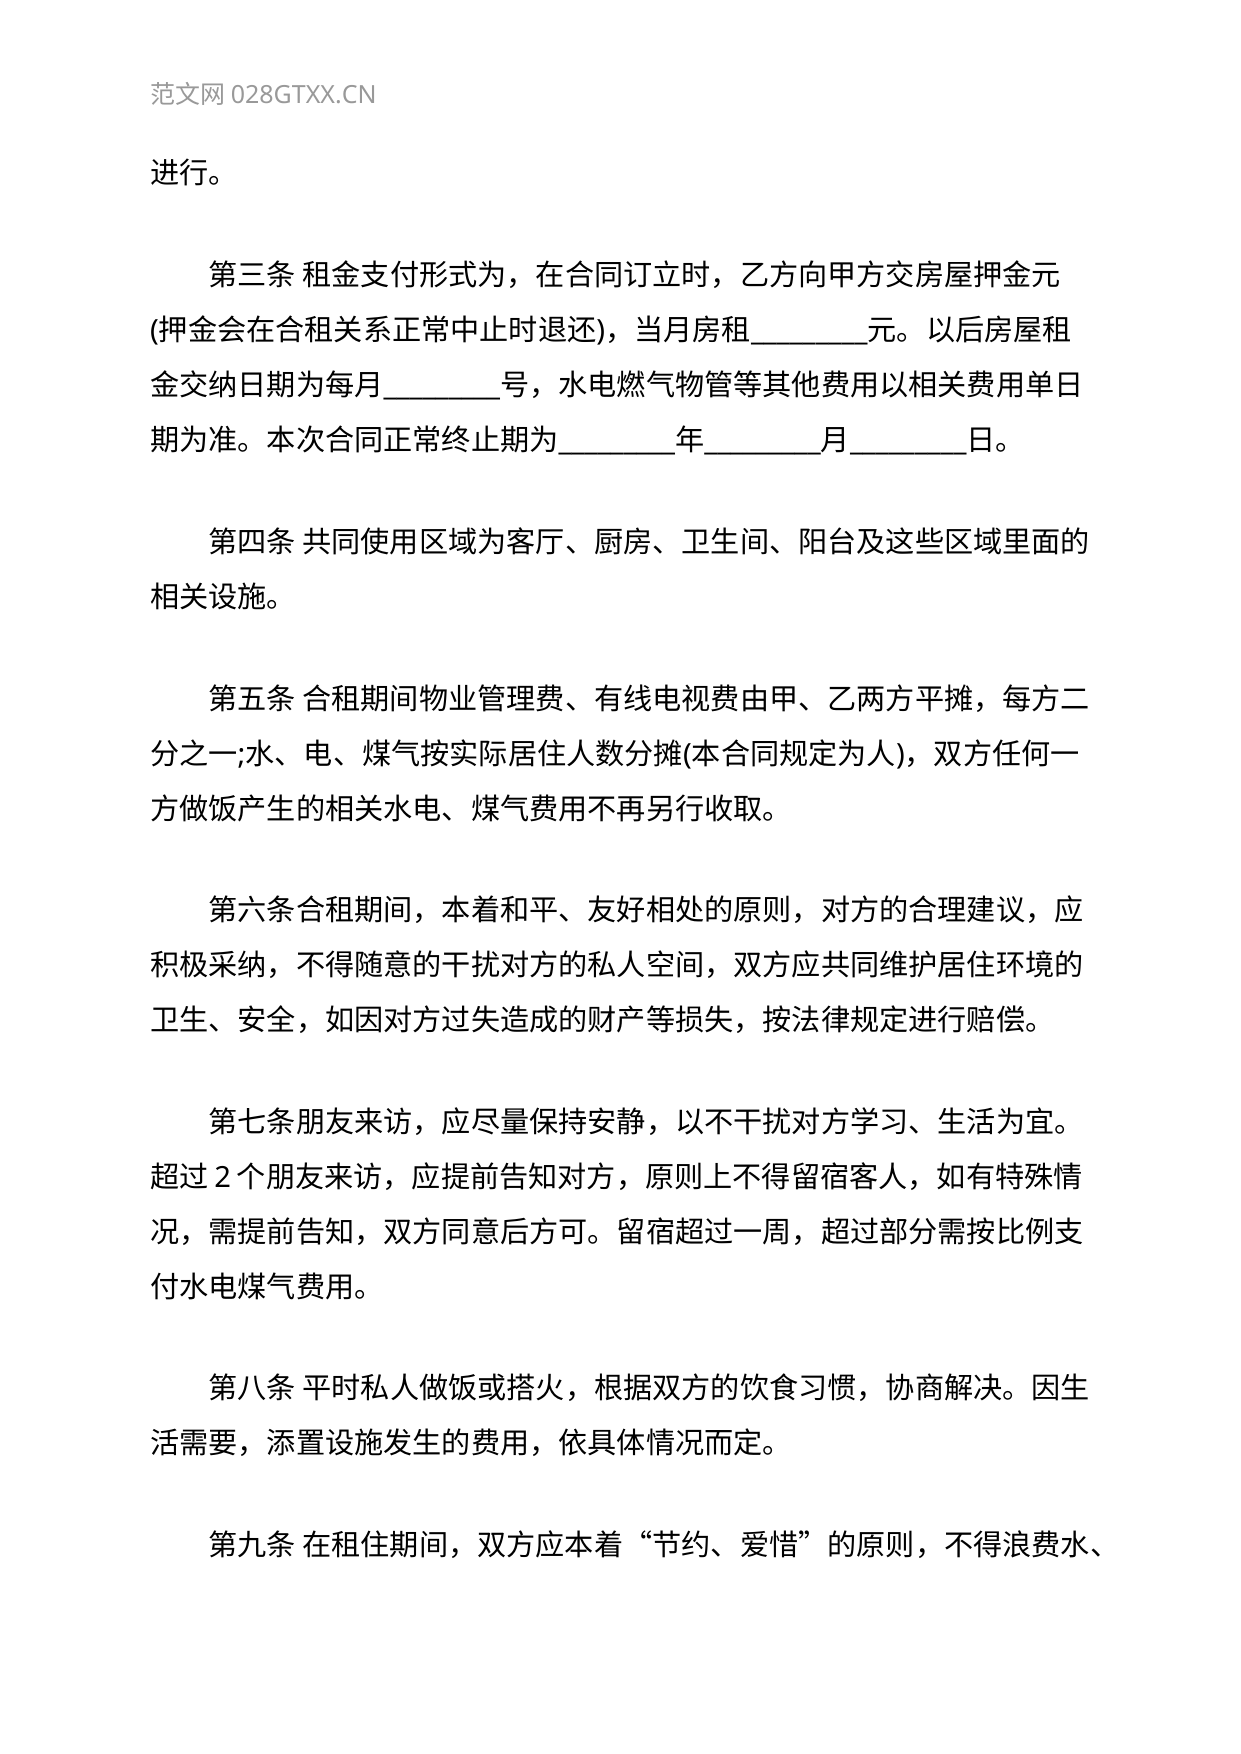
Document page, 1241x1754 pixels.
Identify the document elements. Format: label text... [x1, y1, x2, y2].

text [150, 150, 1090, 192]
text 第三条 租金支付形式为，在合同订立时，乙方向甲方交房屋押金元(押金会在合租关系正常中止时退还)，当月房租_________元。以后房屋租金交纳日期为每月_________号，水电燃气物管等其他费用以相关费用单日期为准。本次合同正常终止期为_________年_________月_________日。 [150, 252, 1090, 459]
text 第五条 合租期间物业管理费、有线电视费由甲、乙两方平摊，每方二分之一;水、电、煤气按实际居住人数分摊(本合同规定为人)，双方任何一方做饭产生的相关水电、煤气费用不再另行收取。 [150, 675, 1090, 827]
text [150, 1522, 1090, 1564]
text 第六条合租期间，本着和平、友好相处的原则，对方的合理建议，应积极采纳，不得随意的干扰对方的私人空间，双方应共同维护居住环境的卫生、安全，如因对方过失造成的财产等损失，按法律规定进行赔偿。 [150, 887, 1090, 1039]
text 第八条 平时私人做饭或搭火，根据双方的饮食习惯，协商解决。因生活需要，添置设施发生的费用，依具体情况而定。 [150, 1365, 1090, 1462]
text 第七条朋友来访，应尽量保持安静，以不干扰对方学习、生活为宜。超过2个朋友来访，应提前告知对方，原则上不得留宿客人，如有特殊情况，需提前告知，双方同意后方可。留宿超过一周，超过部分需按比例支付水电煤气费用。 [150, 1098, 1090, 1306]
text 第四条 共同使用区域为客厅、厨房、卫生间、阳台及这些区域里面的相关设施。 [150, 519, 1090, 616]
